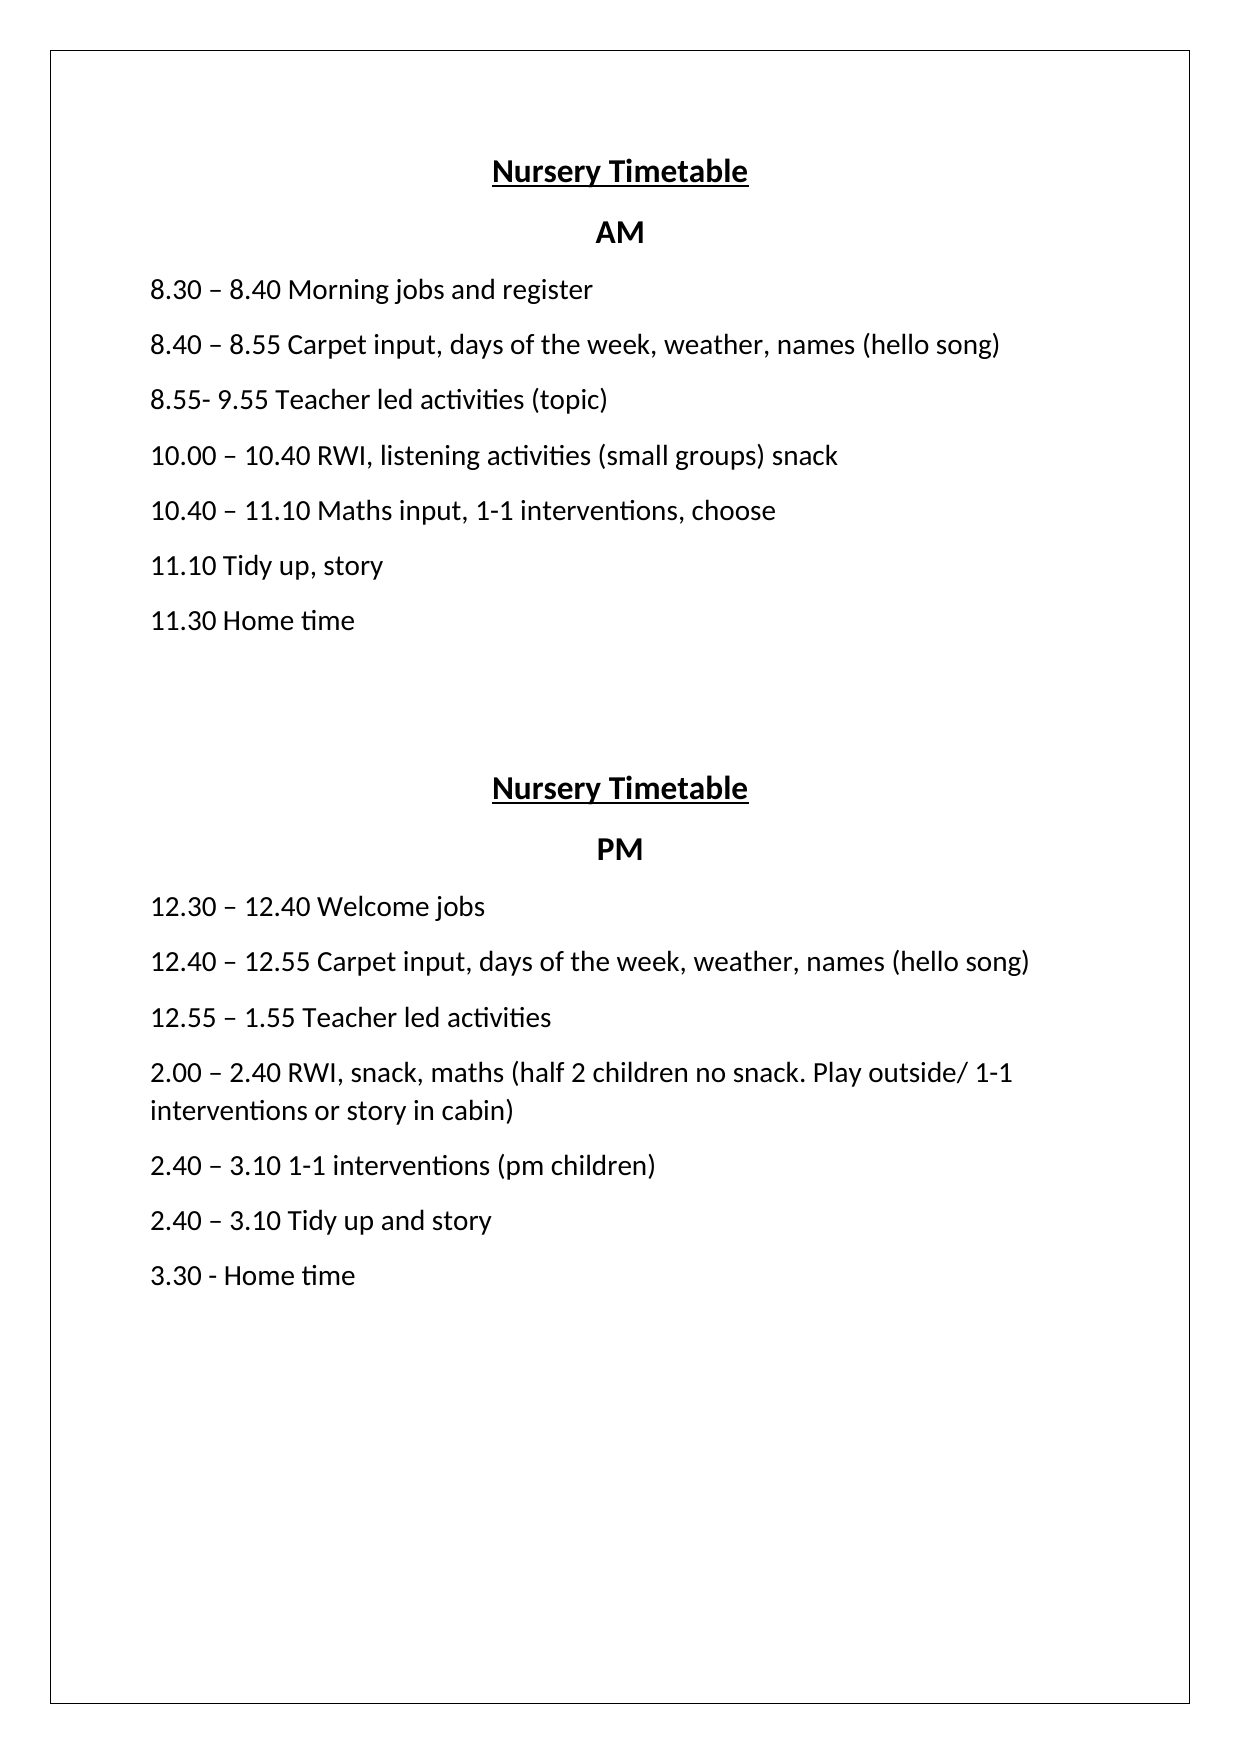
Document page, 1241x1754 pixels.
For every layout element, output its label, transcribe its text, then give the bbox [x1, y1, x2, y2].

text 2.40 – 3.10 Tidy up and story [150, 1202, 1090, 1238]
text 10.00 – 10.40 RWI, listening activities (small groups) snack [150, 437, 1090, 472]
text 2.00 – 2.40 RWI, snack, maths (half 2 children no snack. Play outside/ 1-1 interventions or story in cabin) [150, 1054, 1090, 1128]
text 10.40 – 11.10 Maths input, 1-1 interventions, choose [150, 492, 1090, 527]
text AM [150, 211, 1090, 251]
text 12.40 – 12.55 Carpet input, days of the week, weather, names (hello song) [150, 943, 1090, 979]
text 11.30 Home time [150, 602, 1090, 637]
text PM [150, 828, 1090, 868]
text 3.30 - Home time [150, 1257, 1090, 1293]
text 8.30 – 8.40 Morning jobs and register [150, 271, 1090, 307]
text 12.30 – 12.40 Welcome jobs [150, 888, 1090, 924]
text Nursery Timetable [150, 767, 1090, 808]
text Nursery Timetable [150, 150, 1090, 191]
text 11.10 Tidy up, story [150, 547, 1090, 582]
text 8.40 – 8.55 Carpet input, days of the week, weather, names (hello song) [150, 326, 1090, 362]
text 12.55 – 1.55 Teacher led activities [150, 999, 1090, 1034]
text 2.40 – 3.10 1-1 interventions (pm children) [150, 1147, 1090, 1183]
text 8.55- 9.55 Teacher led activities (topic) [150, 381, 1090, 417]
